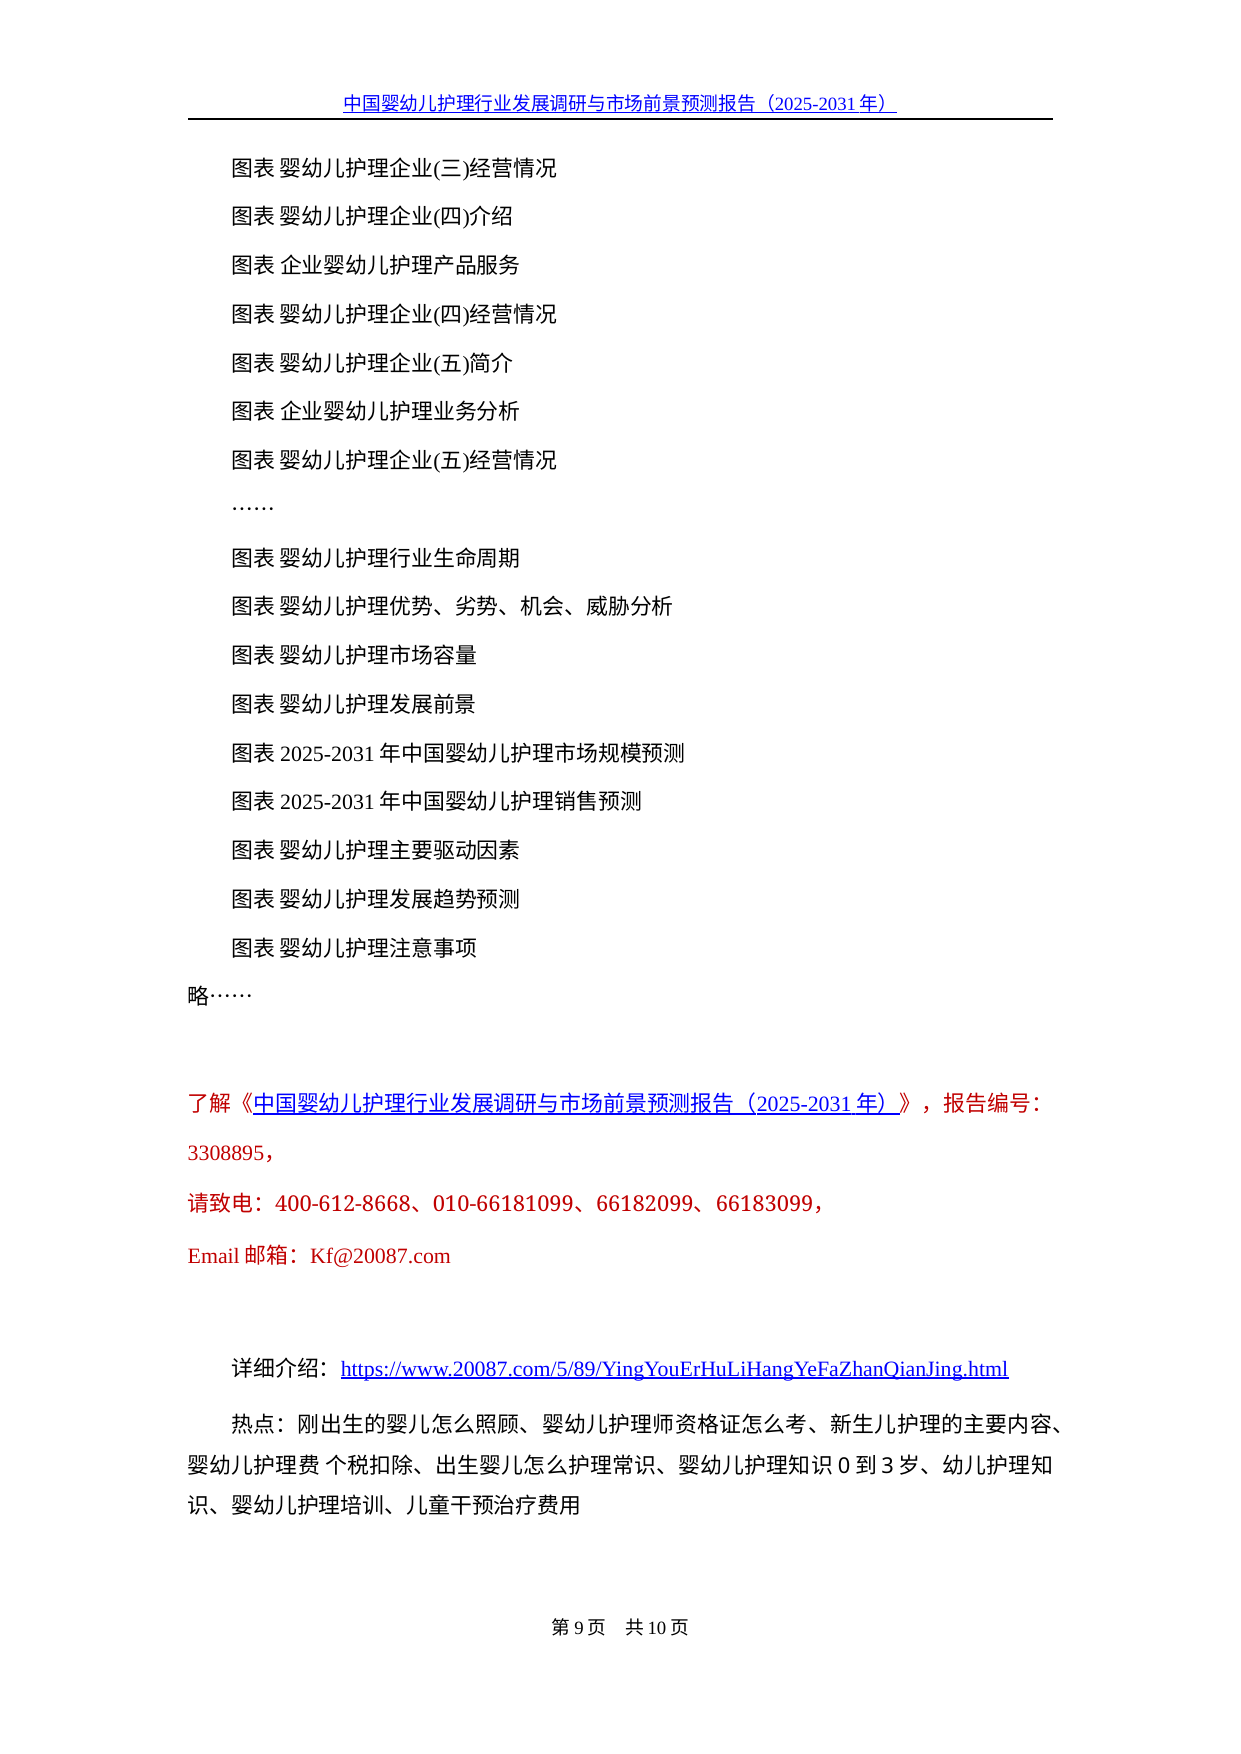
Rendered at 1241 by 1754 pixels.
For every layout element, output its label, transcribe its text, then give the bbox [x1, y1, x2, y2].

text Email邮箱：Kf@20087.com [187, 1237, 1053, 1270]
text 请致电：400-612-8668、010-66181099、66182099、66183099， [187, 1186, 1053, 1218]
text 了解《中国婴幼儿护理行业发展调研与市场前景预测报告（2025-2031年）》，报告编号：3308895， [187, 1085, 1053, 1167]
text 详细介绍：https://www.20087.com/5/89/YingYouErHuLiHangYeFaZhanQianJing.html [187, 1350, 1053, 1383]
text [187, 150, 1053, 1011]
text 热点：刚出生的婴儿怎么照顾、婴幼儿护理师资格证怎么考、新生儿护理的主要内容、婴幼儿护理费 个税扣除、出生婴儿怎么护理常识、婴幼儿护理知识0到3岁、幼儿护理知识、婴幼儿护理培训、儿童干预治疗费用 [187, 1407, 1053, 1521]
